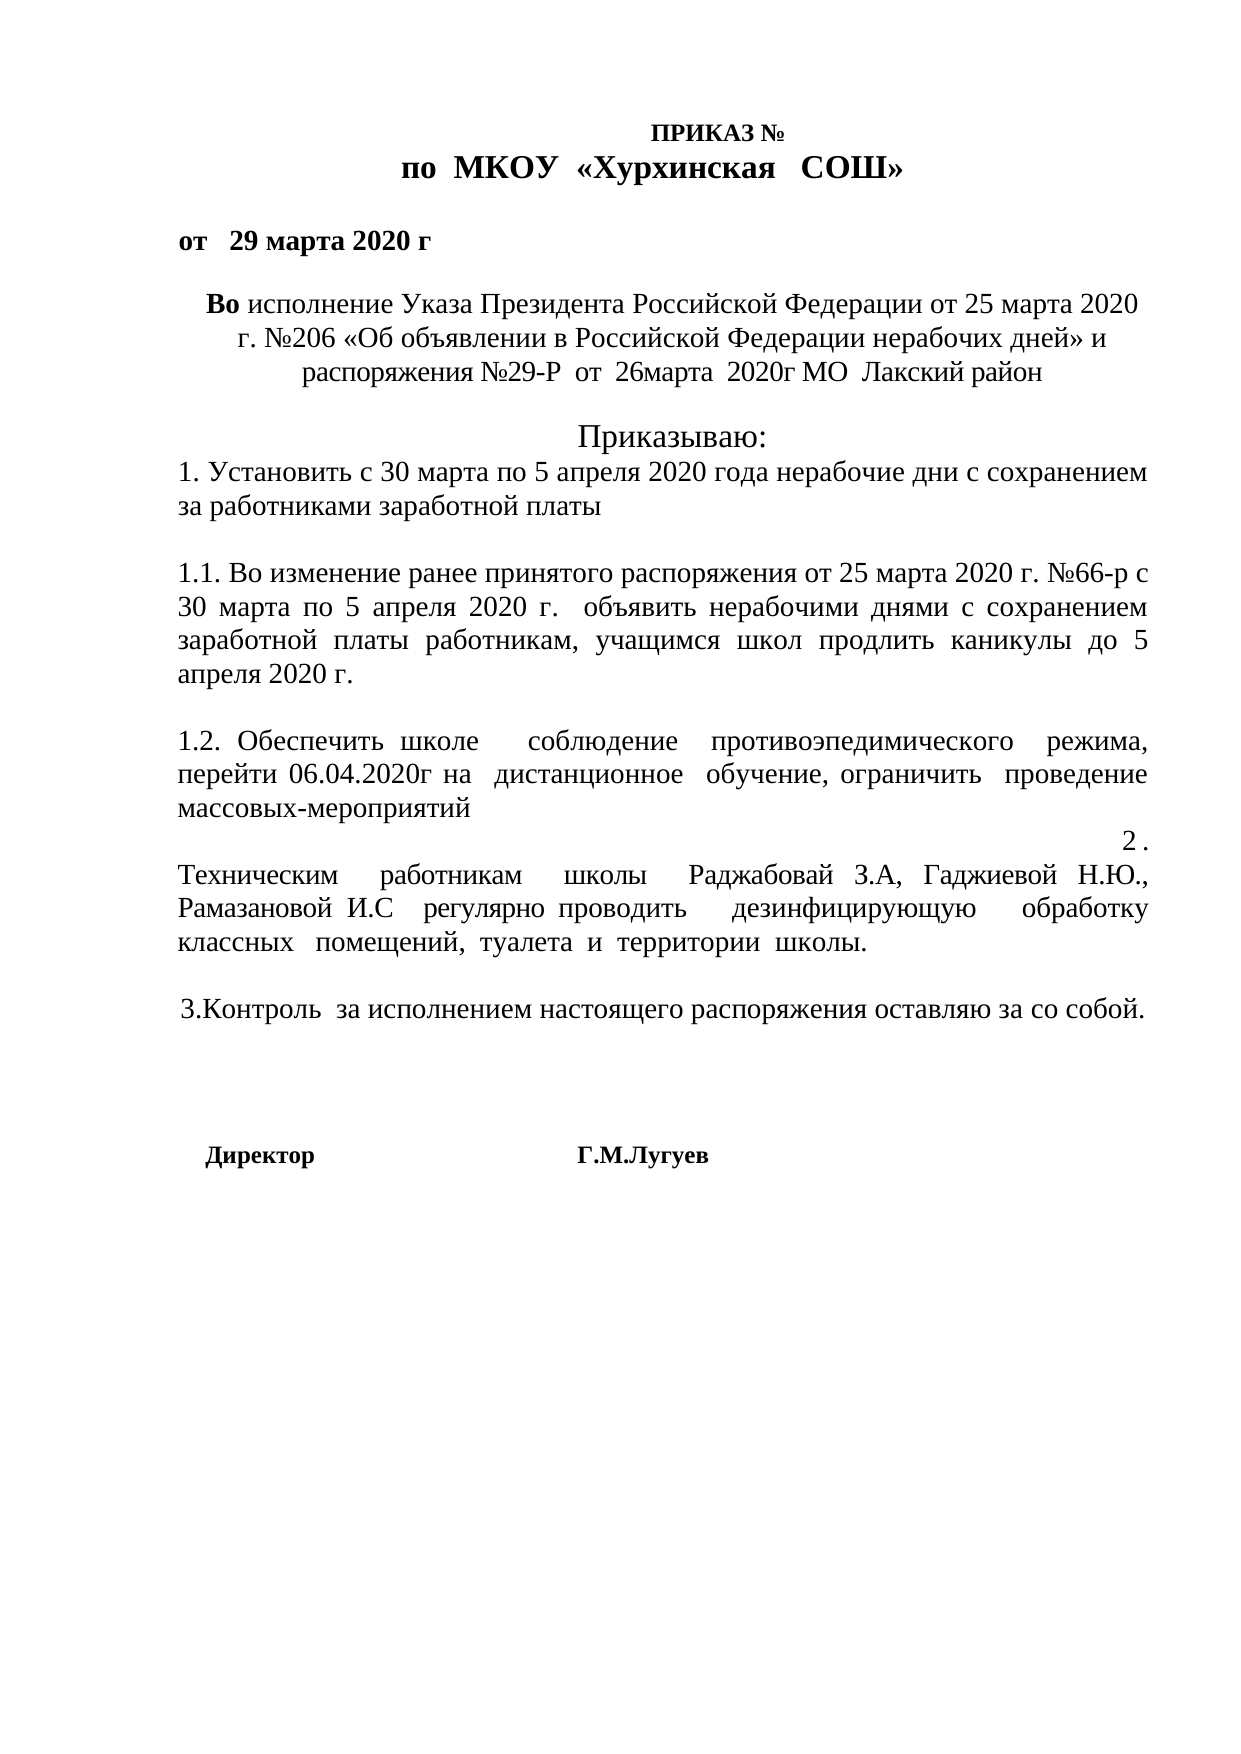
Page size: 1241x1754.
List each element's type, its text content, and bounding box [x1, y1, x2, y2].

text Приказываю: [193, 417, 1152, 455]
text 1.1. Во изменение ранее принятого распоряжения от 25 марта 2020 г. №66-р с 30 марта по 5 апреля 2020 г. объявить нерабочими днями с сохранением заработной платы работникам, учащимся школ продлить каникулы до 5 апреля 2020 г. [177, 556, 1149, 690]
text 3.Контроль за исполнением настоящего распоряжения оставляю за co собой. [180, 992, 1152, 1025]
text Директор Г.М.Лугуев [180, 1140, 1128, 1169]
text 1.2. Обеспечить школе соблюдение противоэпедимического режима, перейти 06.04.2020г на дистанционное обучение, ограничить проведение массовых-мероприятий [177, 723, 1149, 824]
text от 29 марта 2020 г [178, 223, 1152, 257]
text ПРИКАЗ № по МКОУ «Хурхинская СОШ» [177, 118, 1128, 185]
text 2. Техническим работникам школы Раджабовай З.А, Гаджиевой Н.Ю., Рамазановой И.С регулярно проводить дезинфицирующую обработку классных помещений, туалета и территории школы. [177, 824, 1149, 958]
text Во исполнение Указа Президента Российской Федерации от 25 марта 2020 г. №206 «Об объявлении в Российской Федерации нерабочих дней» и распоряжения №29-Р от 26марта 2020г МО Лакский район [193, 287, 1152, 387]
text 1. Установить с 30 марта по 5 апреля 2020 года нерабочие дни с сохранением за работниками заработной платы [178, 455, 1149, 522]
